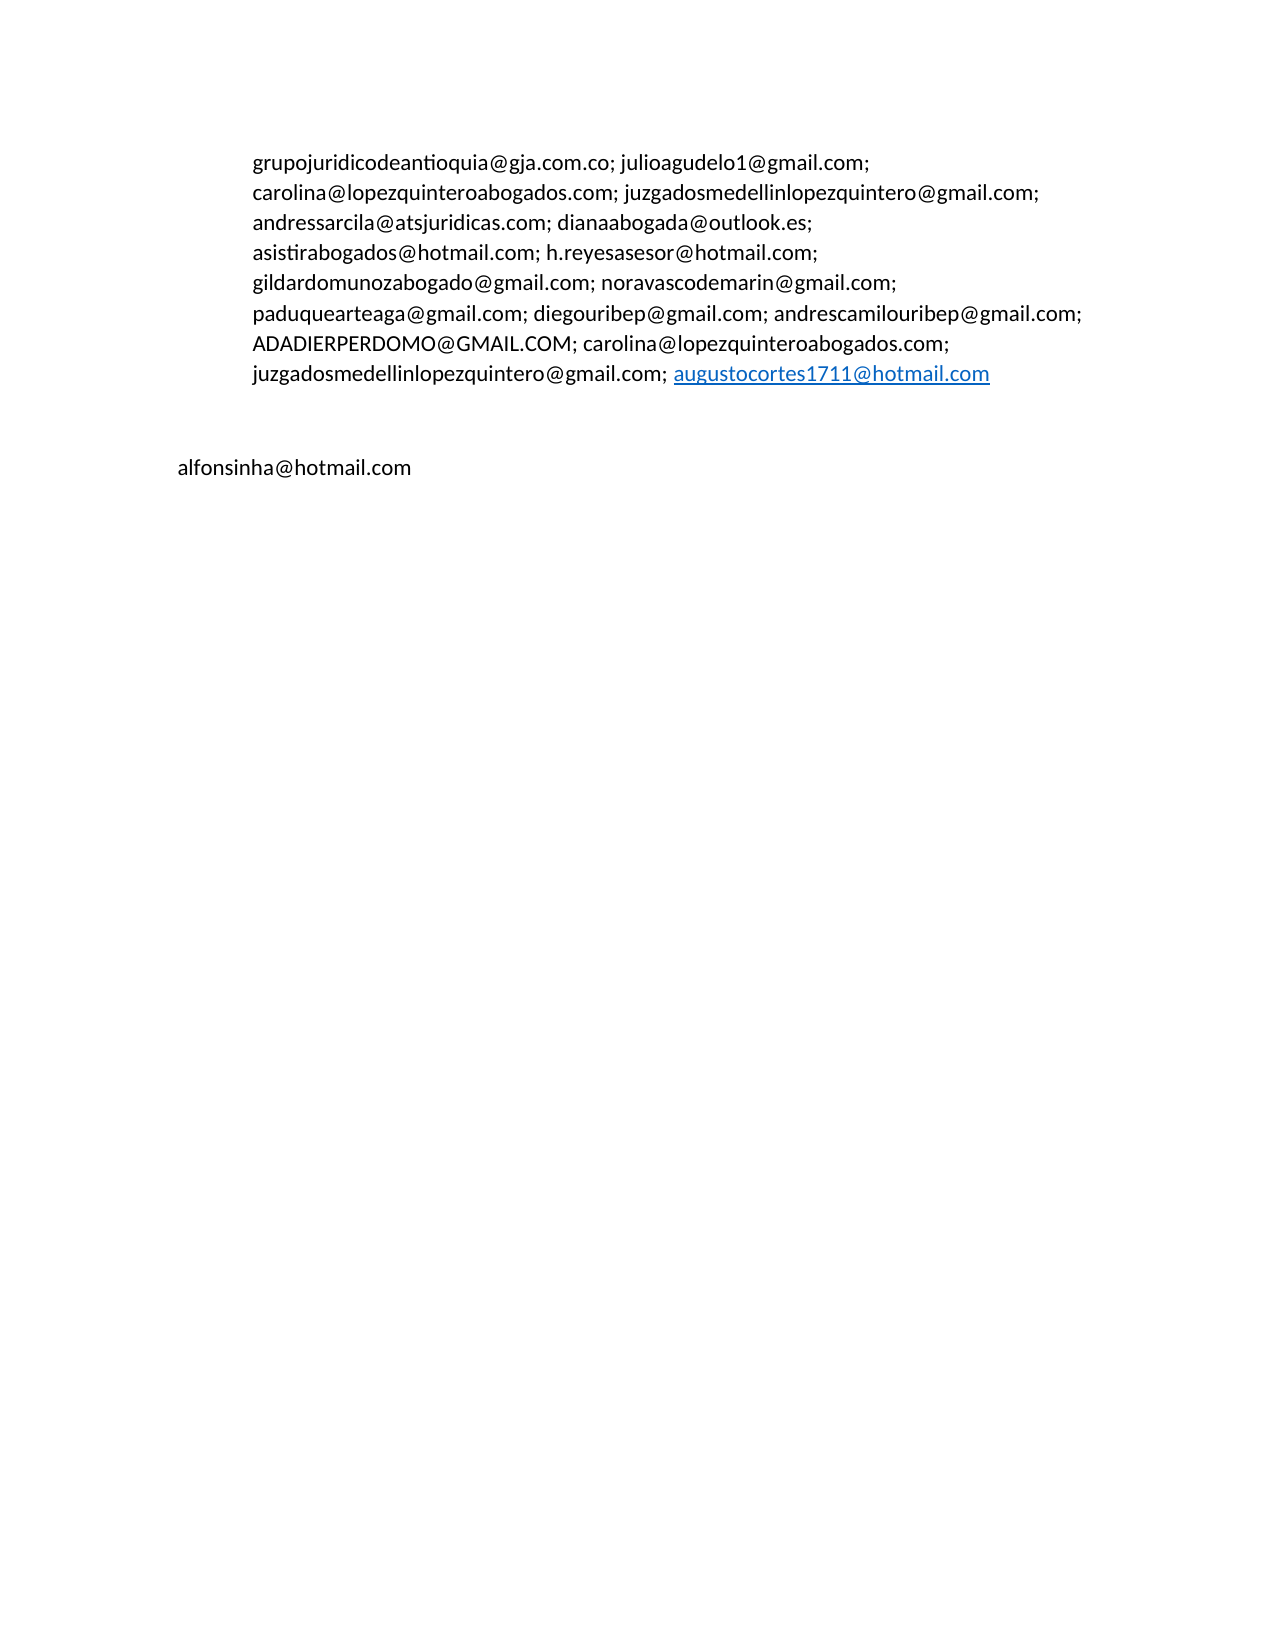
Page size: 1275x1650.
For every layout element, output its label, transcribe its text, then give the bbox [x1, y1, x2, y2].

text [177, 148, 1098, 387]
text alfonsinha@hotmail.com [177, 453, 1098, 481]
